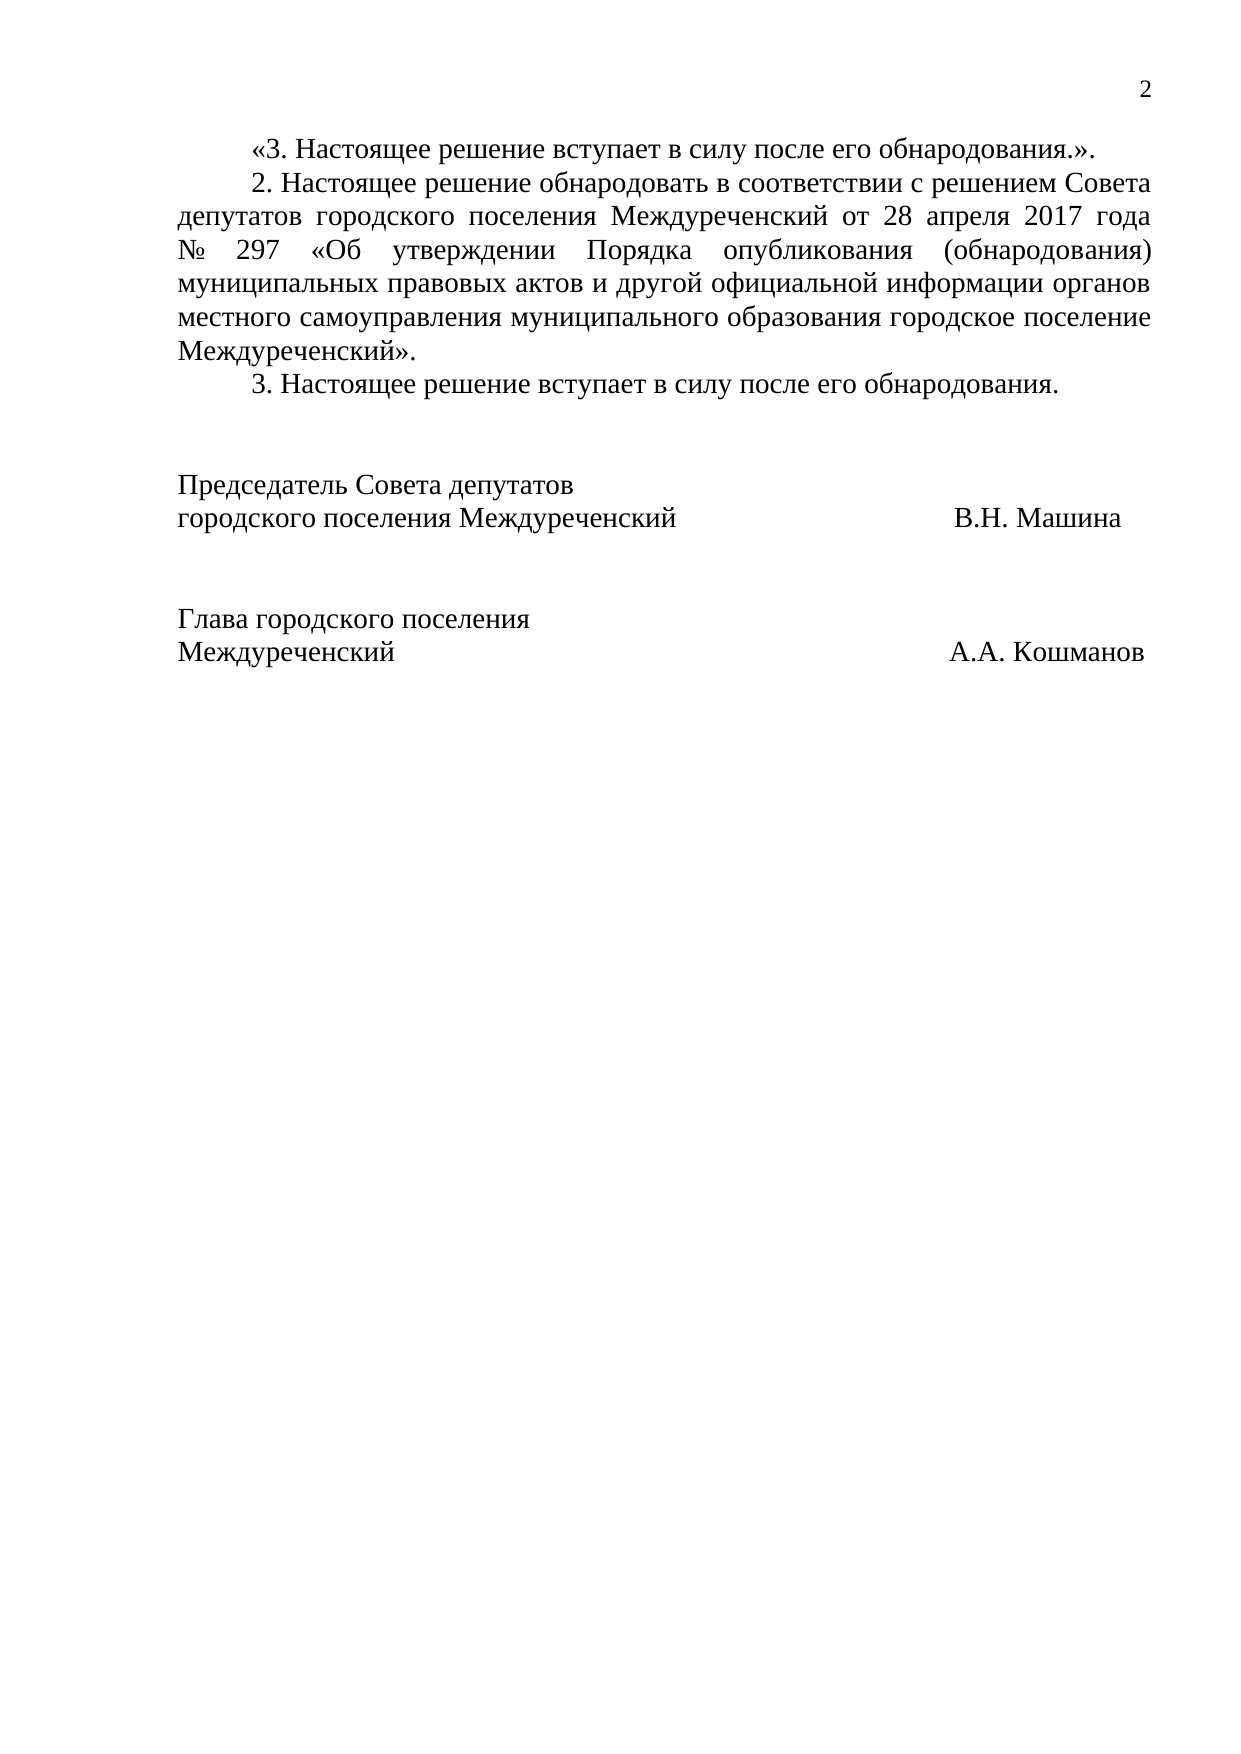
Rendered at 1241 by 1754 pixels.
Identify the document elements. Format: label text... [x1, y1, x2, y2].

text 2. Настоящее решение обнародовать в соответствии с решением Совета депутатов городского поселения Междуреченский от 28 апреля 2017 года № 297 «Об утверждении Порядка опубликования (обнародования) муниципальных правовых актов и другой официальной информации органов местного самоуправления муниципального образования городское поселение Междуреченский». [177, 165, 1152, 366]
text городского поселения Междуреченский В.Н. Машина [177, 500, 1152, 534]
text 3. Настоящее решение вступает в силу после его обнародования. [177, 366, 1152, 400]
text Председатель Совета депутатов [177, 467, 1152, 500]
text «3. Настоящее решение вступает в силу после его обнародования.». [177, 131, 1152, 165]
text Глава городского поселения [177, 601, 1152, 634]
text Междуреченский А.А. Кошманов [177, 634, 1152, 668]
